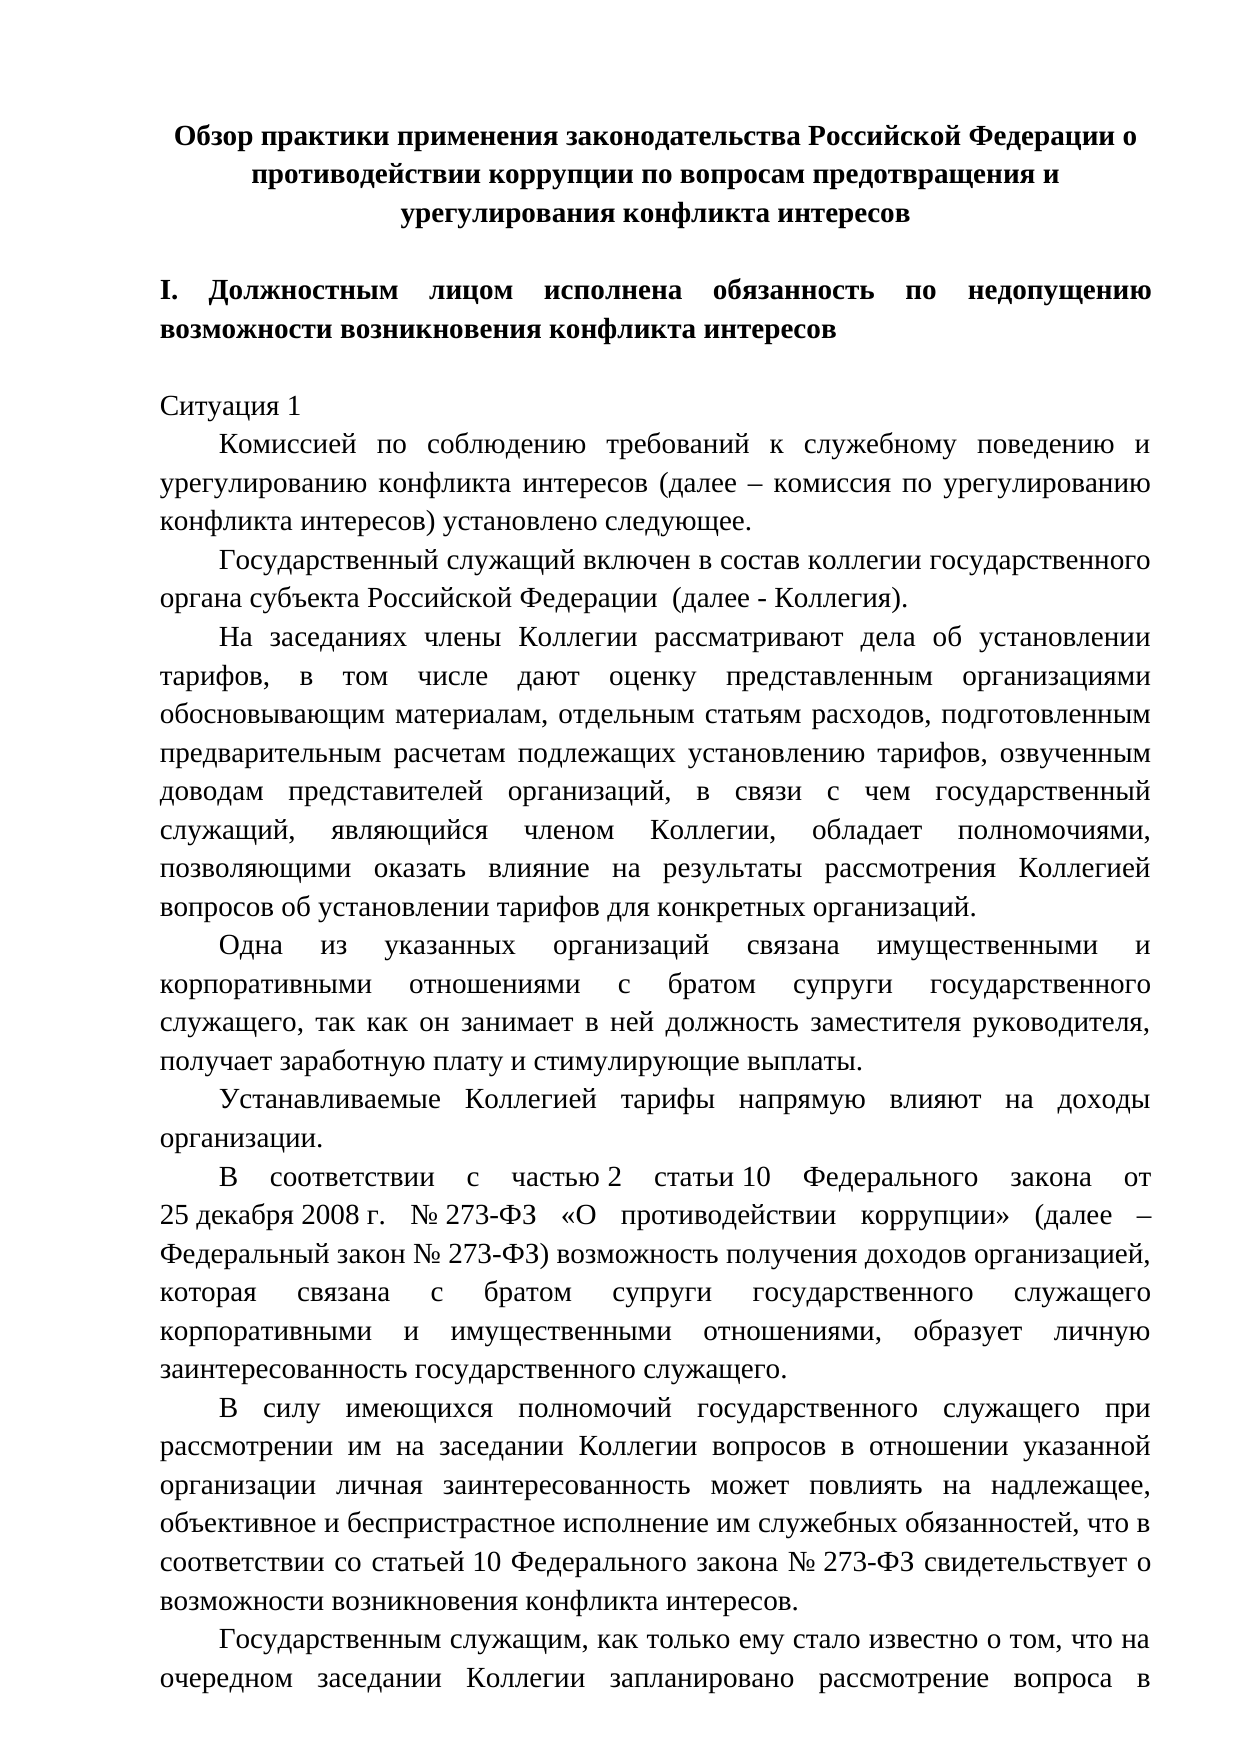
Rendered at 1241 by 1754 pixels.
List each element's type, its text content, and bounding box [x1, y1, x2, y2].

text I. Должностным лицом исполнена обязанность по недопущению возможности возникновения конфликта интересов [159, 272, 1152, 344]
text Обзор практики применения законодательства Российской Федерации о противодействии коррупции по вопросам предотвращения и урегулирования конфликта интересов [159, 118, 1152, 229]
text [159, 1621, 1152, 1693]
text Государственный служащий включен в состав коллегии государственного органа субъекта Российской Федерации (далее - Коллегия). [159, 542, 1152, 614]
text В силу имеющихся полномочий государственного служащего при рассмотрении им на заседании Коллегии вопросов в отношении указанной организации личная заинтересованность может повлиять на надлежащее, объективное и беспристрастное исполнение им служебных обязанностей, что в соответствии со статьей 10 Федерального закона № 273-ФЗ свидетельствует о возможности возникновения конфликта интересов. [159, 1390, 1152, 1616]
text Комиссией по соблюдению требований к служебному поведению и урегулированию конфликта интересов (далее – комиссия по урегулированию конфликта интересов) установлено следующее. [159, 426, 1152, 537]
text Ситуация 1 [159, 388, 1152, 421]
text В соответствии с частью 2 статьи 10 Федерального закона от 25 декабря 2008 г. № 273-ФЗ «О противодействии коррупции» (далее – Федеральный закон № 273-ФЗ) возможность получения доходов организацией, которая связана с братом супруги государственного служащего корпоративными и имущественными отношениями, образует личную заинтересованность государственного служащего. [159, 1159, 1152, 1385]
text Устанавливаемые Коллегией тарифы напрямую влияют на доходы организации. [159, 1082, 1152, 1154]
text Одна из указанных организаций связана имущественными и корпоративными отношениями с братом супруги государственного служащего, так как он занимает в ней должность заместителя руководителя, получает заработную плату и стимулирующие выплаты. [159, 927, 1152, 1077]
text На заседаниях члены Коллегии рассматривают дела об установлении тарифов, в том числе дают оценку представленным организациями обосновывающим материалам, отдельным статьям расходов, подготовленным предварительным расчетам подлежащих установлению тарифов, озвученным доводам представителей организаций, в связи с чем государственный служащий, являющийся членом Коллегии, обладает полномочиями, позволяющими оказать влияние на результаты рассмотрения Коллегией вопросов об установлении тарифов для конкретных организаций. [159, 619, 1152, 922]
